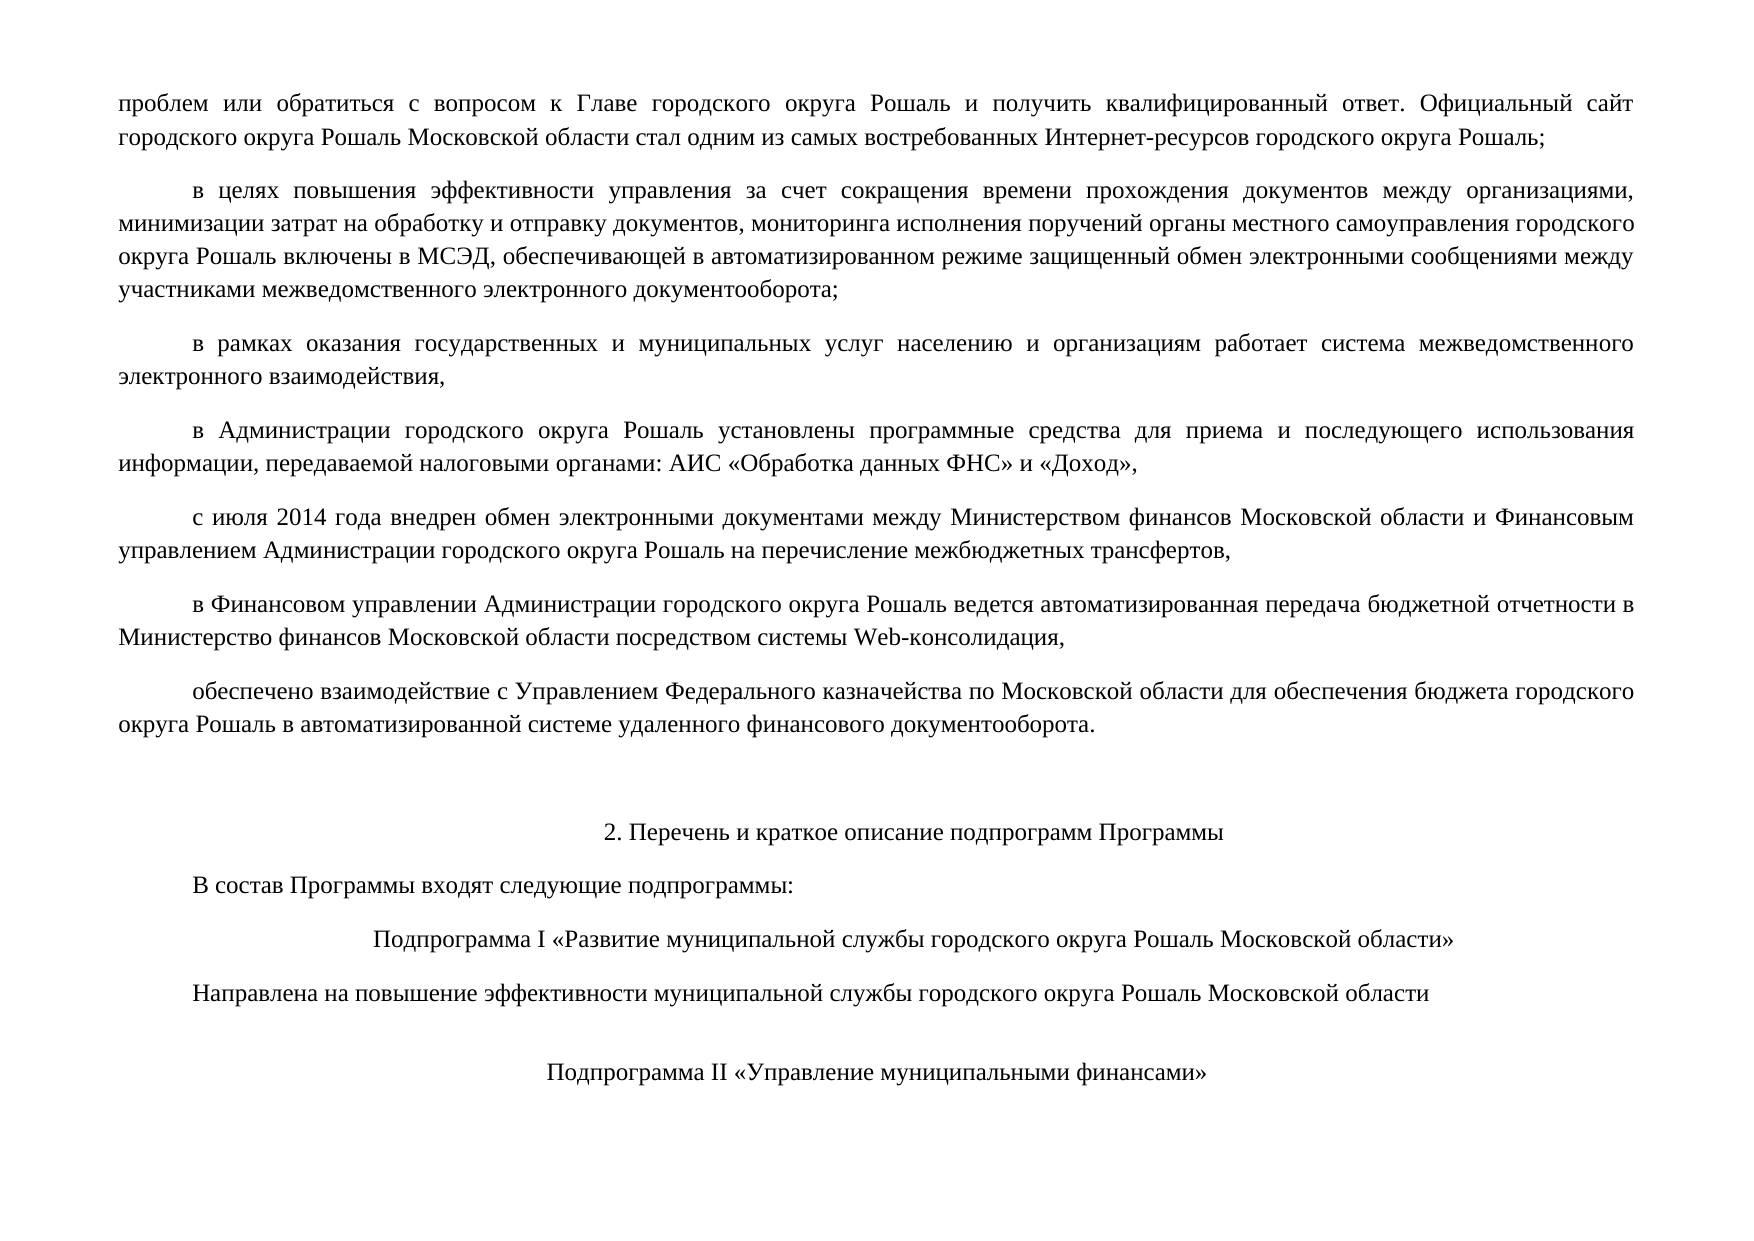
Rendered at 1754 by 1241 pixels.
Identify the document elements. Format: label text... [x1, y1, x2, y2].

text обеспечено взаимодействие с Управлением Федерального казначейства по Московской области для обеспечения бюджета городского округа Рошаль в автоматизированной системе удаленного финансового документооборота. [118, 676, 1636, 738]
text Подпрограмма I «Развитие муниципальной службы городского округа Рошаль Московской области» [118, 924, 1636, 953]
text с июля 2014 года внедрен обмен электронными документами между Министерством финансов Московской области и Финансовым управлением Администрации городского округа Рошаль на перечисление межбюджетных трансфертов, [118, 502, 1636, 564]
text Направлена на повышение эффективности муниципальной службы городского округа Рошаль Московской области [118, 978, 1636, 1007]
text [118, 88, 1636, 150]
text В состав Программы входят следующие подпрограммы: [118, 870, 1636, 899]
text Подпрограмма II «Управление муниципальными финансами» [118, 1057, 1636, 1086]
text в Финансовом управлении Администрации городского округа Рошаль ведется автоматизированная передача бюджетной отчетности в Министерство финансов Московской области посредством системы Web-консолидация, [118, 589, 1636, 651]
text 2. Перечень и краткое описание подпрограмм Программы [118, 817, 1636, 845]
text в целях повышения эффективности управления за счет сокращения времени прохождения документов между организациями, минимизации затрат на обработку и отправку документов, мониторинга исполнения поручений органы местного самоуправления городского округа Рошаль включены в МСЭД, обеспечивающей в автоматизированном режиме защищенный обмен электронными сообщениями между участниками межведомственного электронного документооборота; [118, 175, 1636, 303]
text в рамках оказания государственных и муниципальных услуг населению и организациям работает система межведомственного электронного взаимодействия, [118, 328, 1636, 390]
text в Администрации городского округа Рошаль установлены программные средства для приема и последующего использования информации, передаваемой налоговыми органами: АИС «Обработка данных ФНС» и «Доход», [118, 415, 1636, 477]
